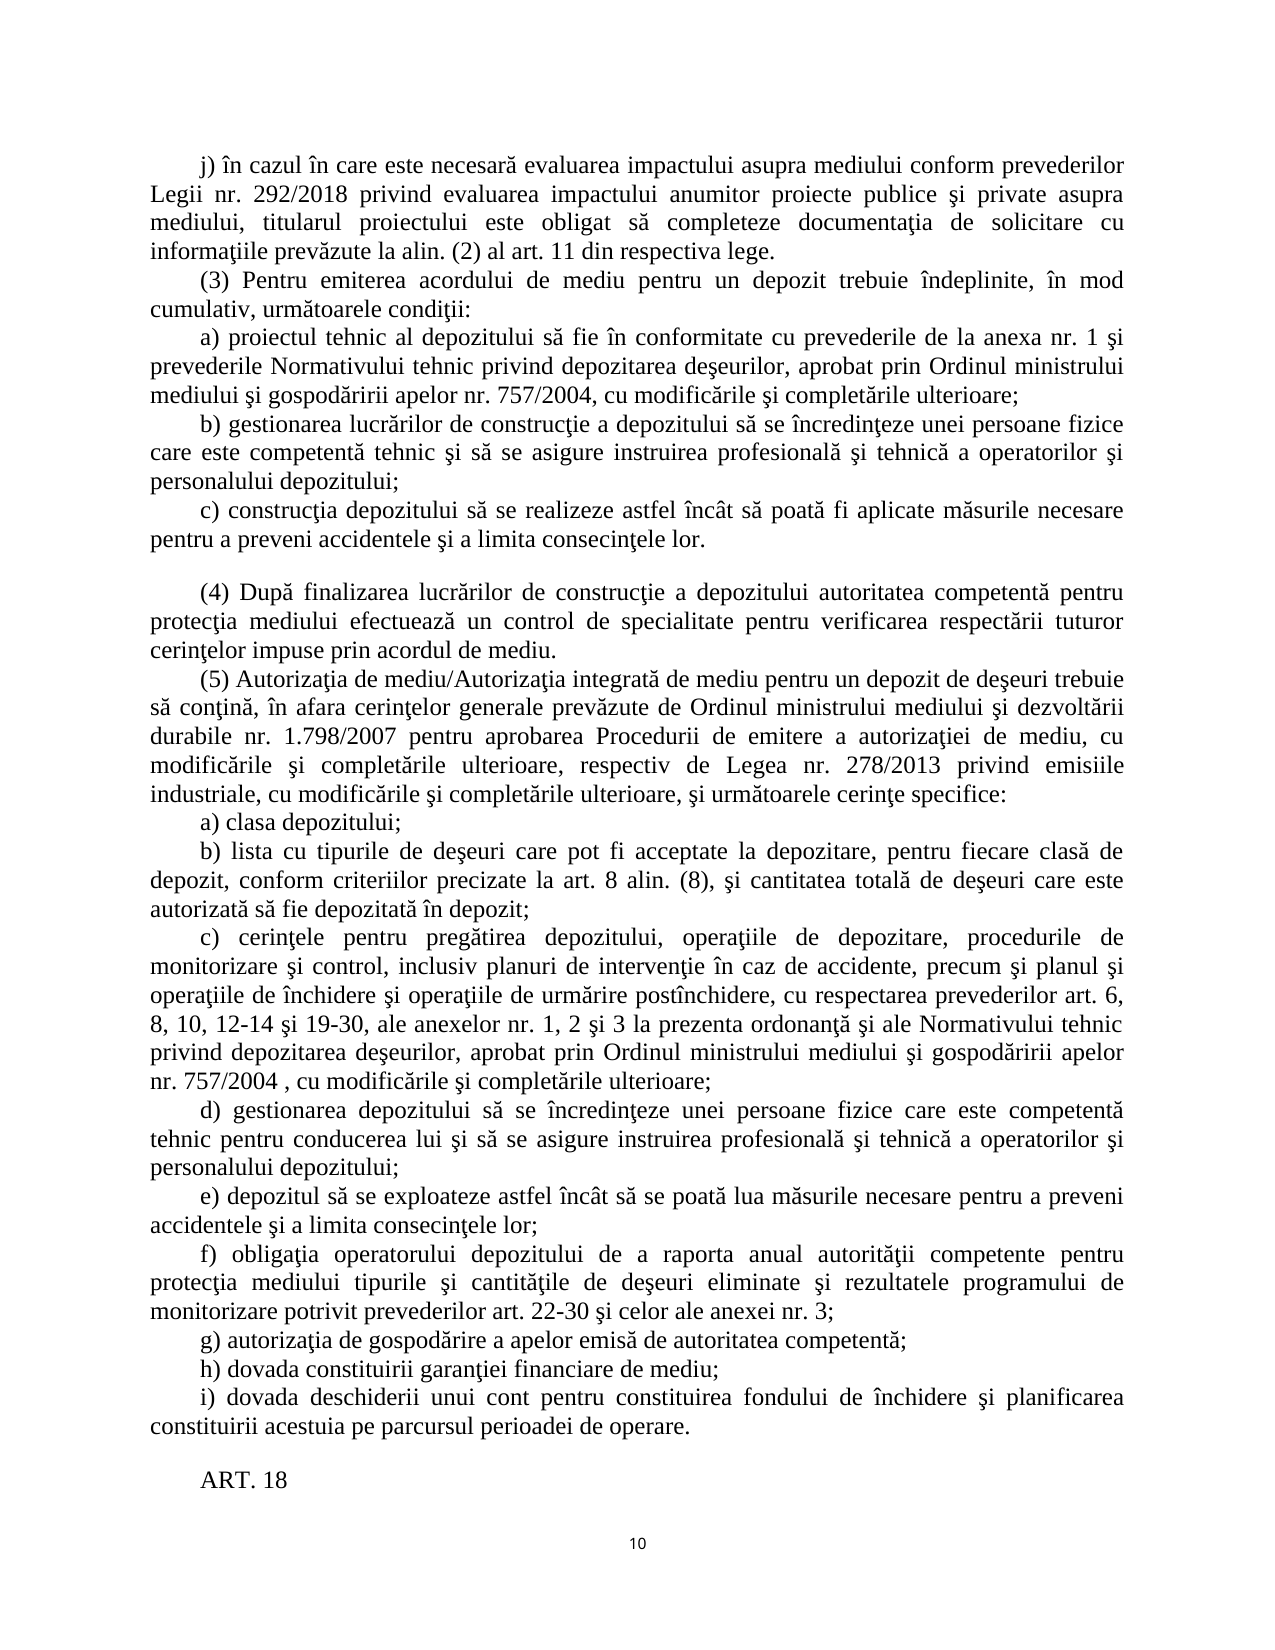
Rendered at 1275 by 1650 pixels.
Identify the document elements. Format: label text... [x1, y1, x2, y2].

text h) dovada constituirii garanţiei financiare de mediu; [150, 1354, 1125, 1382]
text (5) Autorizaţia de mediu/Autorizaţia integrată de mediu pentru un depozit de deşeuri trebuie să conţină, în afara cerinţelor generale prevăzute de Ordinul ministrului mediului şi dezvoltării durabile nr. 1.798/2007 pentru aprobarea Procedurii de emitere a autorizaţiei de mediu, cu modificările şi completările ulterioare, respectiv de Legea nr. 278/2013 privind emisiile industriale, cu modificările şi completările ulterioare, şi următoarele cerinţe specifice: [150, 664, 1125, 807]
text a) proiectul tehnic al depozitului să fie în conformitate cu prevederile de la anexa nr. 1 şi prevederile Normativului tehnic privind depozitarea deşeurilor, aprobat prin Ordinul ministrului mediului şi gospodăririi apelor nr. 757/2004, cu modificările şi completările ulterioare; [150, 322, 1125, 409]
text g) autorizaţia de gospodărire a apelor emisă de autoritatea competentă; [150, 1325, 1125, 1354]
text e) depozitul să se exploateze astfel încât să se poată lua măsurile necesare pentru a preveni accidentele şi a limita consecinţele lor; [150, 1181, 1125, 1239]
text f) obligaţia operatorului depozitului de a raporta anual autorităţii competente pentru protecţia mediului tipurile şi cantităţile de deşeuri eliminate şi rezultatele programului de monitorizare potrivit prevederilor art. 22-30 şi celor ale anexei nr. 3; [150, 1239, 1125, 1325]
text b) gestionarea lucrărilor de construcţie a depozitului să se încredinţeze unei persoane fizice care este competentă tehnic şi să se asigure instruirea profesională şi tehnică a operatorilor şi personalului depozitului; [150, 409, 1125, 495]
text (4) După finalizarea lucrărilor de construcţie a depozitului autoritatea competentă pentru protecţia mediului efectuează un control de specialitate pentru verificarea respectării tuturor cerinţelor impuse prin acordul de mediu. [150, 577, 1125, 664]
text d) gestionarea depozitului să se încredinţeze unei persoane fizice care este competentă tehnic pentru conducerea lui şi să se asigure instruirea profesională şi tehnică a operatorilor şi personalului depozitului; [150, 1095, 1125, 1181]
text c) cerinţele pentru pregătirea depozitului, operaţiile de depozitare, procedurile de monitorizare şi control, inclusiv planuri de intervenţie în caz de accidente, precum şi planul şi operaţiile de închidere şi operaţiile de urmărire postînchidere, cu respectarea prevederilor art. 6, 8, 10, 12-14 şi 19-30, ale anexelor nr. 1, 2 şi 3 la prezenta ordonanţă şi ale Normativului tehnic privind depozitarea deşeurilor, aprobat prin Ordinul ministrului mediului şi gospodăririi apelor nr. 757/2004 , cu modificările şi completările ulterioare; [150, 922, 1125, 1095]
text ART. 18 [150, 1465, 1125, 1494]
text c) construcţia depozitului să se realizeze astfel încât să poată fi aplicate măsurile necesare pentru a preveni accidentele şi a limita consecinţele lor. [150, 495, 1125, 552]
text (3) Pentru emiterea acordului de mediu pentru un depozit trebuie îndeplinite, în mod cumulativ, următoarele condiţii: [150, 265, 1125, 322]
text j) în cazul în care este necesară evaluarea impactului asupra mediului conform prevederilor Legii nr. 292/2018 privind evaluarea impactului anumitor proiecte publice şi private asupra mediului, titularul proiectului este obligat să completeze documentaţia de solicitare cu informaţiile prevăzute la alin. (2) al art. 11 din respectiva lege. [150, 150, 1125, 265]
text b) lista cu tipurile de deşeuri care pot fi acceptate la depozitare, pentru fiecare clasă de depozit, conform criteriilor precizate la art. 8 alin. (8), şi cantitatea totală de deşeuri care este autorizată să fie depozitată în depozit; [150, 836, 1125, 922]
text a) clasa depozitului; [150, 807, 1125, 836]
text i) dovada deschiderii unui cont pentru constituirea fondului de închidere şi planificarea constituirii acestuia pe parcursul perioadei de operare. [150, 1382, 1125, 1440]
